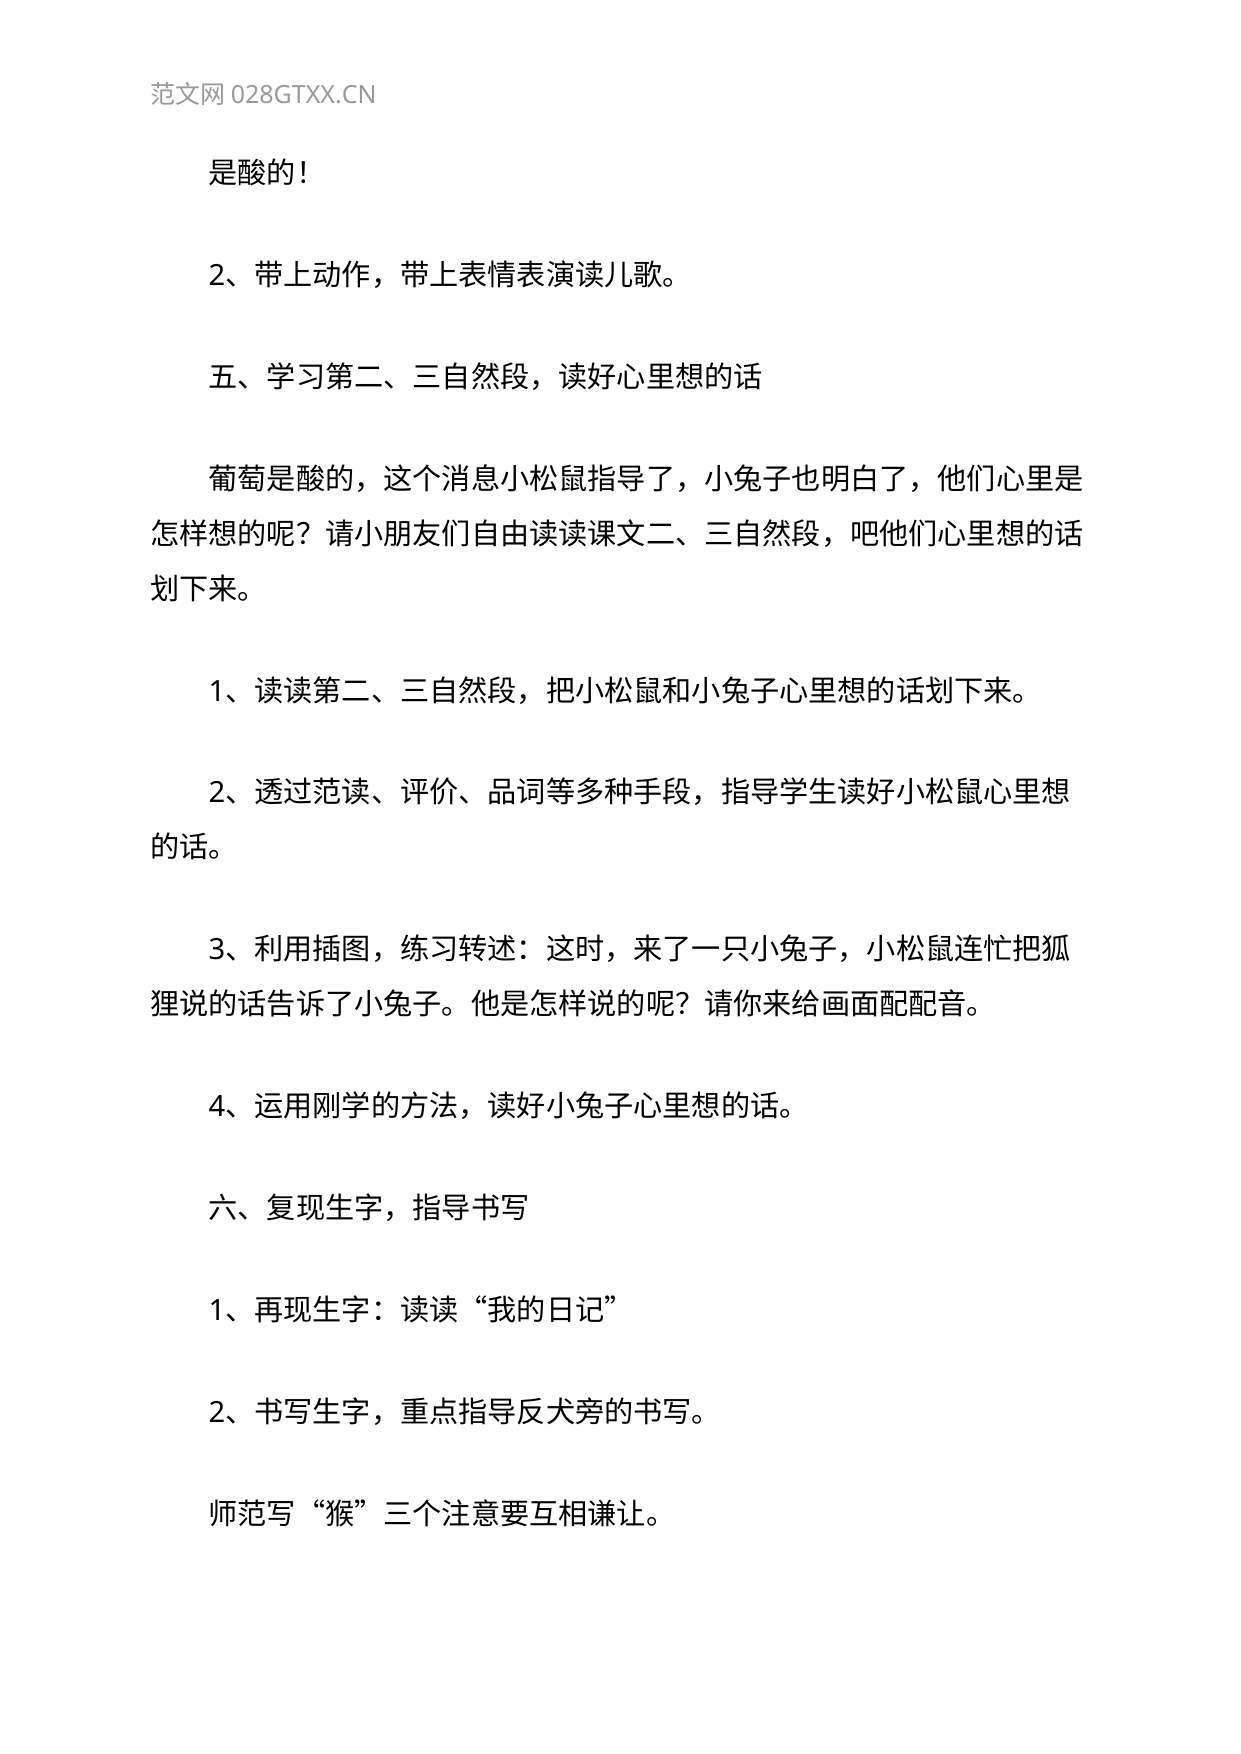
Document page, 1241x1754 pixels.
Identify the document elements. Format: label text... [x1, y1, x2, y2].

text 2、书写生字，重点指导反犬旁的书写。 [150, 1388, 1090, 1431]
text 2、带上动作，带上表情表演读儿歌。 [150, 252, 1090, 294]
text 葡萄是酸的，这个消息小松鼠指导了，小兔子也明白了，他们心里是怎样想的呢？请小朋友们自由读读课文二、三自然段，吧他们心里想的话划下来。 [150, 456, 1090, 608]
text 2、透过范读、评价、品词等多种手段，指导学生读好小松鼠心里想的话。 [150, 769, 1090, 866]
text 师范写“猴”三个注意要互相谦让。 [150, 1490, 1090, 1533]
text 4、运用刚学的方法，读好小兔子心里想的话。 [150, 1083, 1090, 1125]
text 五、学习第二、三自然段，读好心里想的话 [150, 354, 1090, 396]
text 1、再现生字：读读“我的日记” [150, 1286, 1090, 1329]
text 3、利用插图，练习转述：这时，来了一只小兔子，小松鼠连忙把狐狸说的话告诉了小兔子。他是怎样说的呢？请你来给画面配配音。 [150, 926, 1090, 1023]
text 六、复现生字，指导书写 [150, 1184, 1090, 1227]
text 1、读读第二、三自然段，把小松鼠和小兔子心里想的话划下来。 [150, 667, 1090, 709]
text 是酸的！ [150, 150, 1090, 192]
